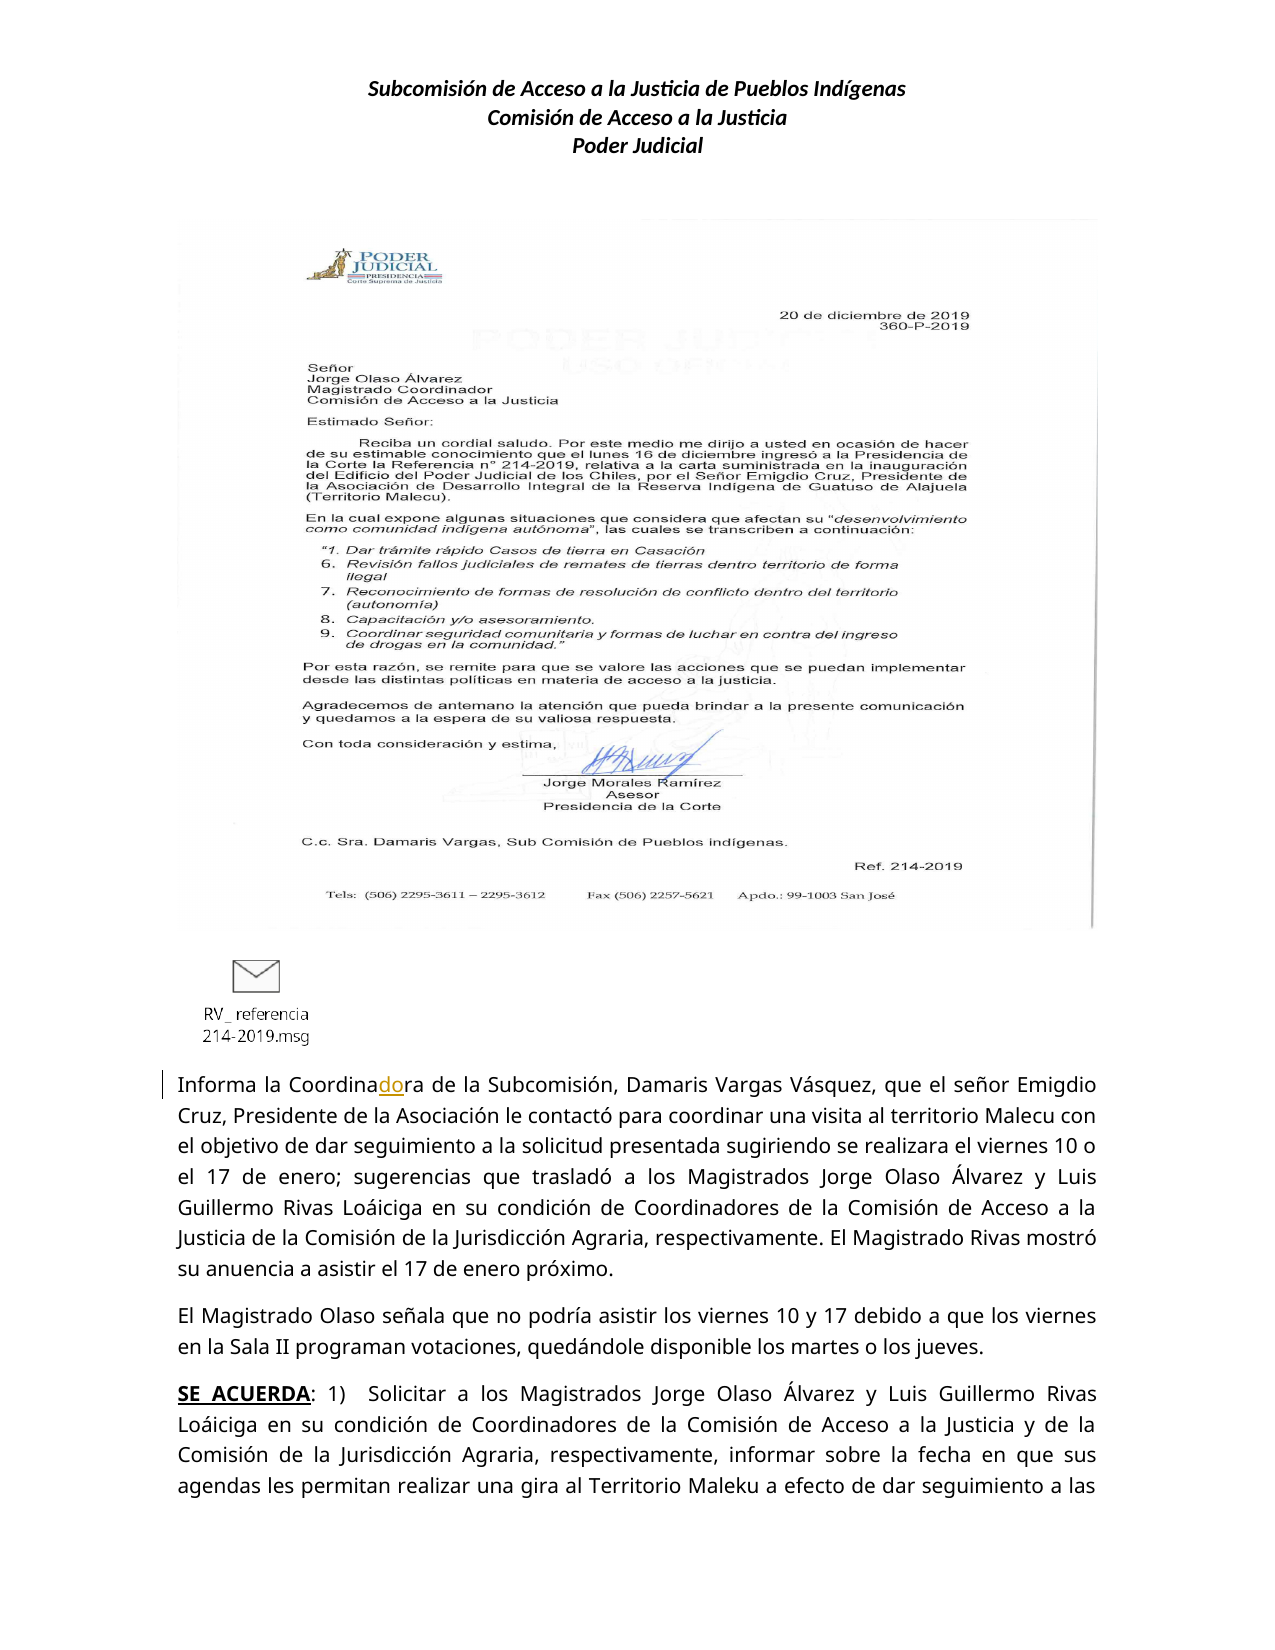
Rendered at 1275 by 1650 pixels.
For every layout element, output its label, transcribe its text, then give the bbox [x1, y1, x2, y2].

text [177, 1379, 1098, 1500]
text Informa la Coordinara de la Subcomisión, Damaris Vargas Vásquez, que el señor Emigdio Cruz, Presidente de la Asociación le contactó para coordinar una visita al territorio Malecu con el objetivo de dar seguimiento a la solicitud presentada sugiriendo se realizara el viernes 10 o el 17 de enero; sugerencias que trasladó a los Magistrados Jorge Olaso Álvarez y Luis Guillermo Rivas Loáiciga en su condición de Coordinadores de la Comisión de Acceso a la Justicia de la Comisión de la Jurisdicción Agraria, respectivamente. El Magistrado Rivas mostró su anuencia a asistir el 17 de enero próximo. [177, 1070, 1098, 1283]
text El Magistrado Olaso señala que no podría asistir los viernes 10 y 17 debido a que los viernes en la Sala II programan votaciones, quedándole disponible los martes o los jueves. [177, 1301, 1098, 1361]
